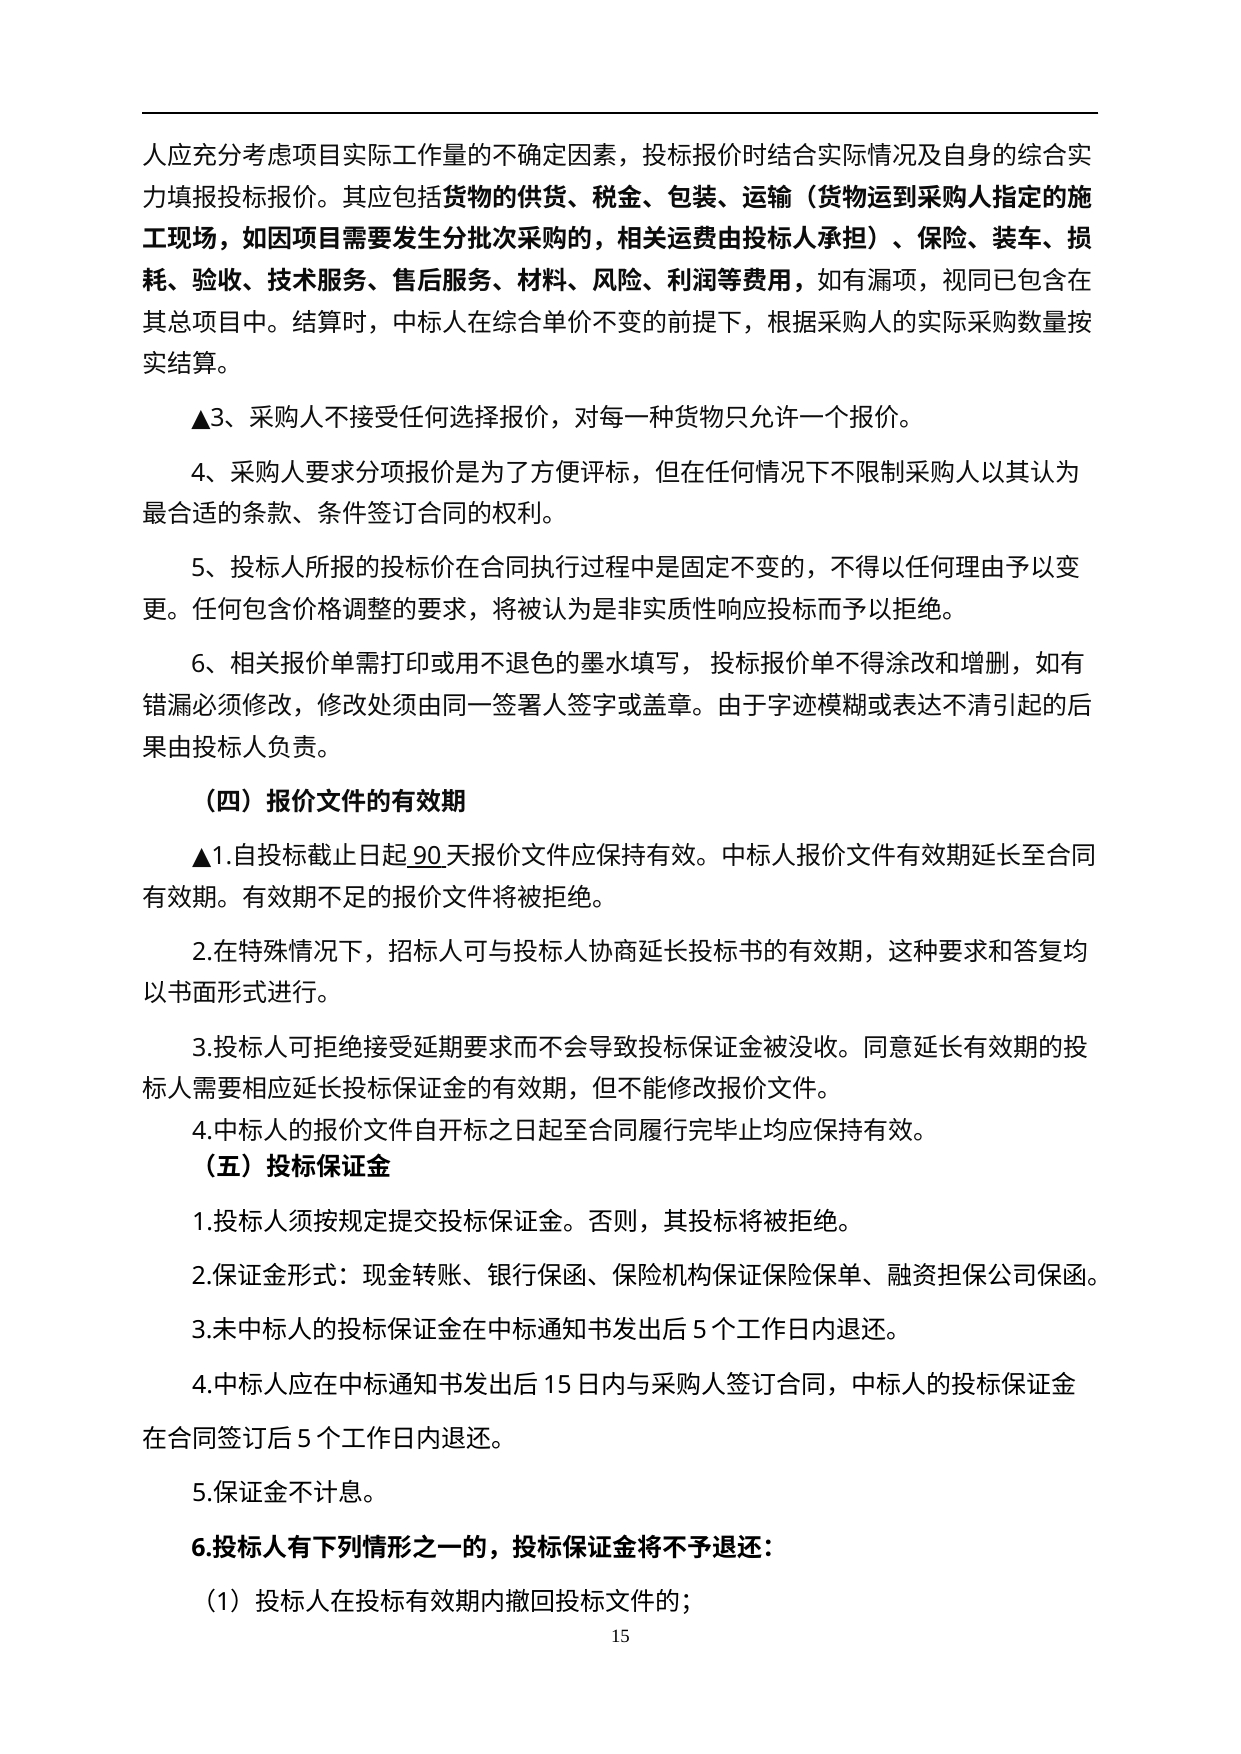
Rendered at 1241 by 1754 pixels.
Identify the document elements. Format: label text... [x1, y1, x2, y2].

text 3.投标人可拒绝接受延期要求而不会导致投标保证金被没收。同意延长有效期的投标人需要相应延长投标保证金的有效期，但不能修改报价文件。 [142, 1022, 1098, 1105]
text 4.中标人的报价文件自开标之日起至合同履行完毕止均应保持有效。 [142, 1105, 1098, 1147]
list 5、投标人所报的投标价在合同执行过程中是固定不变的，不得以任何理由予以变更。任何包含价格调整的要求，将被认为是非实质性响应投标而予以拒绝。 [142, 542, 1098, 626]
text 6.投标人有下列情形之一的，投标保证金将不予退还： [142, 1527, 1098, 1563]
list （四）报价文件的有效期 [142, 776, 1098, 817]
list 2.在特殊情况下，招标人可与投标人协商延长投标书的有效期，这种要求和答复均以书面形式进行。 [142, 926, 1098, 1009]
list ▲3、采购人不接受任何选择报价，对每一种货物只允许一个报价。 [142, 392, 1098, 434]
text 5.保证金不计息。 [142, 1473, 1098, 1509]
list （五）投标保证金 [142, 1147, 1098, 1183]
text （1）投标人在投标有效期内撤回投标文件的； [142, 1582, 1098, 1618]
text 2.保证金形式：现金转账、银行保函、保险机构保证保险保单、融资担保公司保函。3.未中标人的投标保证金在中标通知书发出后5个工作日内退还。 [191, 1255, 1098, 1346]
text 4.中标人应在中标通知书发出后15日内与采购人签订合同，中标人的投标保证金在合同签订后5个工作日内退还。 [142, 1364, 1098, 1455]
list 4、采购人要求分项报价是为了方便评标，但在任何情况下不限制采购人以其认为最合适的条款、条件签订合同的权利。 [142, 447, 1098, 530]
text 1.投标人须按规定提交投标保证金。否则，其投标将被拒绝。 [142, 1201, 1098, 1237]
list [142, 130, 1098, 380]
list 6、相关报价单需打印或用不退色的墨水填写， 投标报价单不得涂改和增删，如有错漏必须修改，修改处须由同一签署人签字或盖章。由于字迹模糊或表达不清引起的后果由投标人负责。 [142, 638, 1098, 763]
list ▲1.自投标截止日起 90天报价文件应保持有效。中标人报价文件有效期延长至合同有效期。有效期不足的报价文件将被拒绝。 [142, 830, 1098, 913]
